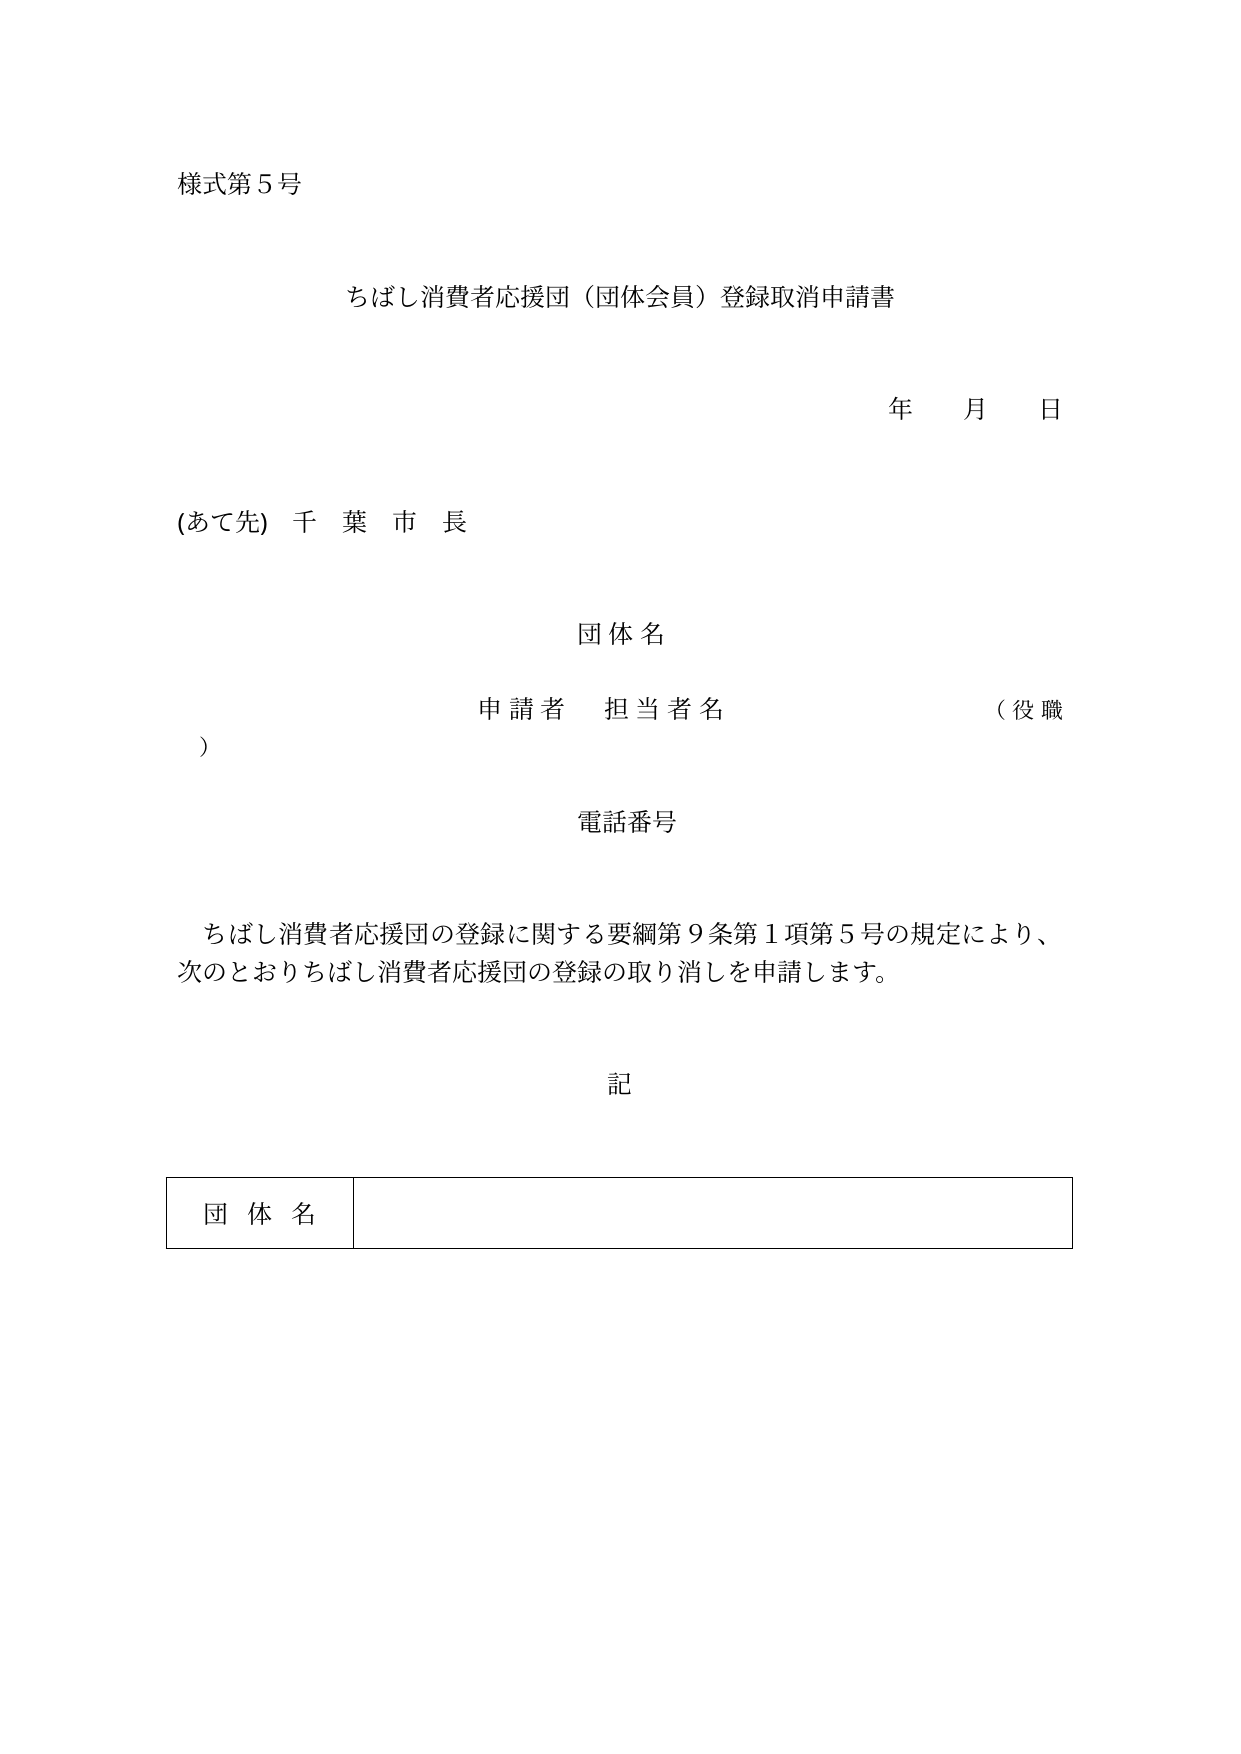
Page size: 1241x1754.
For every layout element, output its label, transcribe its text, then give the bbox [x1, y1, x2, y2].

text ちばし消費者応援団の登録に関する要綱第９条第１項第５号の規定により、次のとおりちばし消費者応援団の登録の取り消しを申請します。 [177, 914, 1063, 989]
text 電話番号 [177, 802, 1063, 839]
table_header [354, 1178, 1072, 1248]
text 様式第５号 [177, 164, 1063, 202]
text ちばし消費者応援団（団体会員）登録取消申請書 [177, 277, 1063, 314]
text 年 月 日 [177, 389, 1063, 427]
text 団 体 名 [177, 614, 1063, 652]
table_header 団体名 [167, 1178, 353, 1248]
text 記 [177, 1064, 1063, 1102]
text 申請者 担当者名 （役職 ） [177, 689, 1063, 764]
text (あて先) 千 葉 市 長 [177, 502, 1063, 539]
